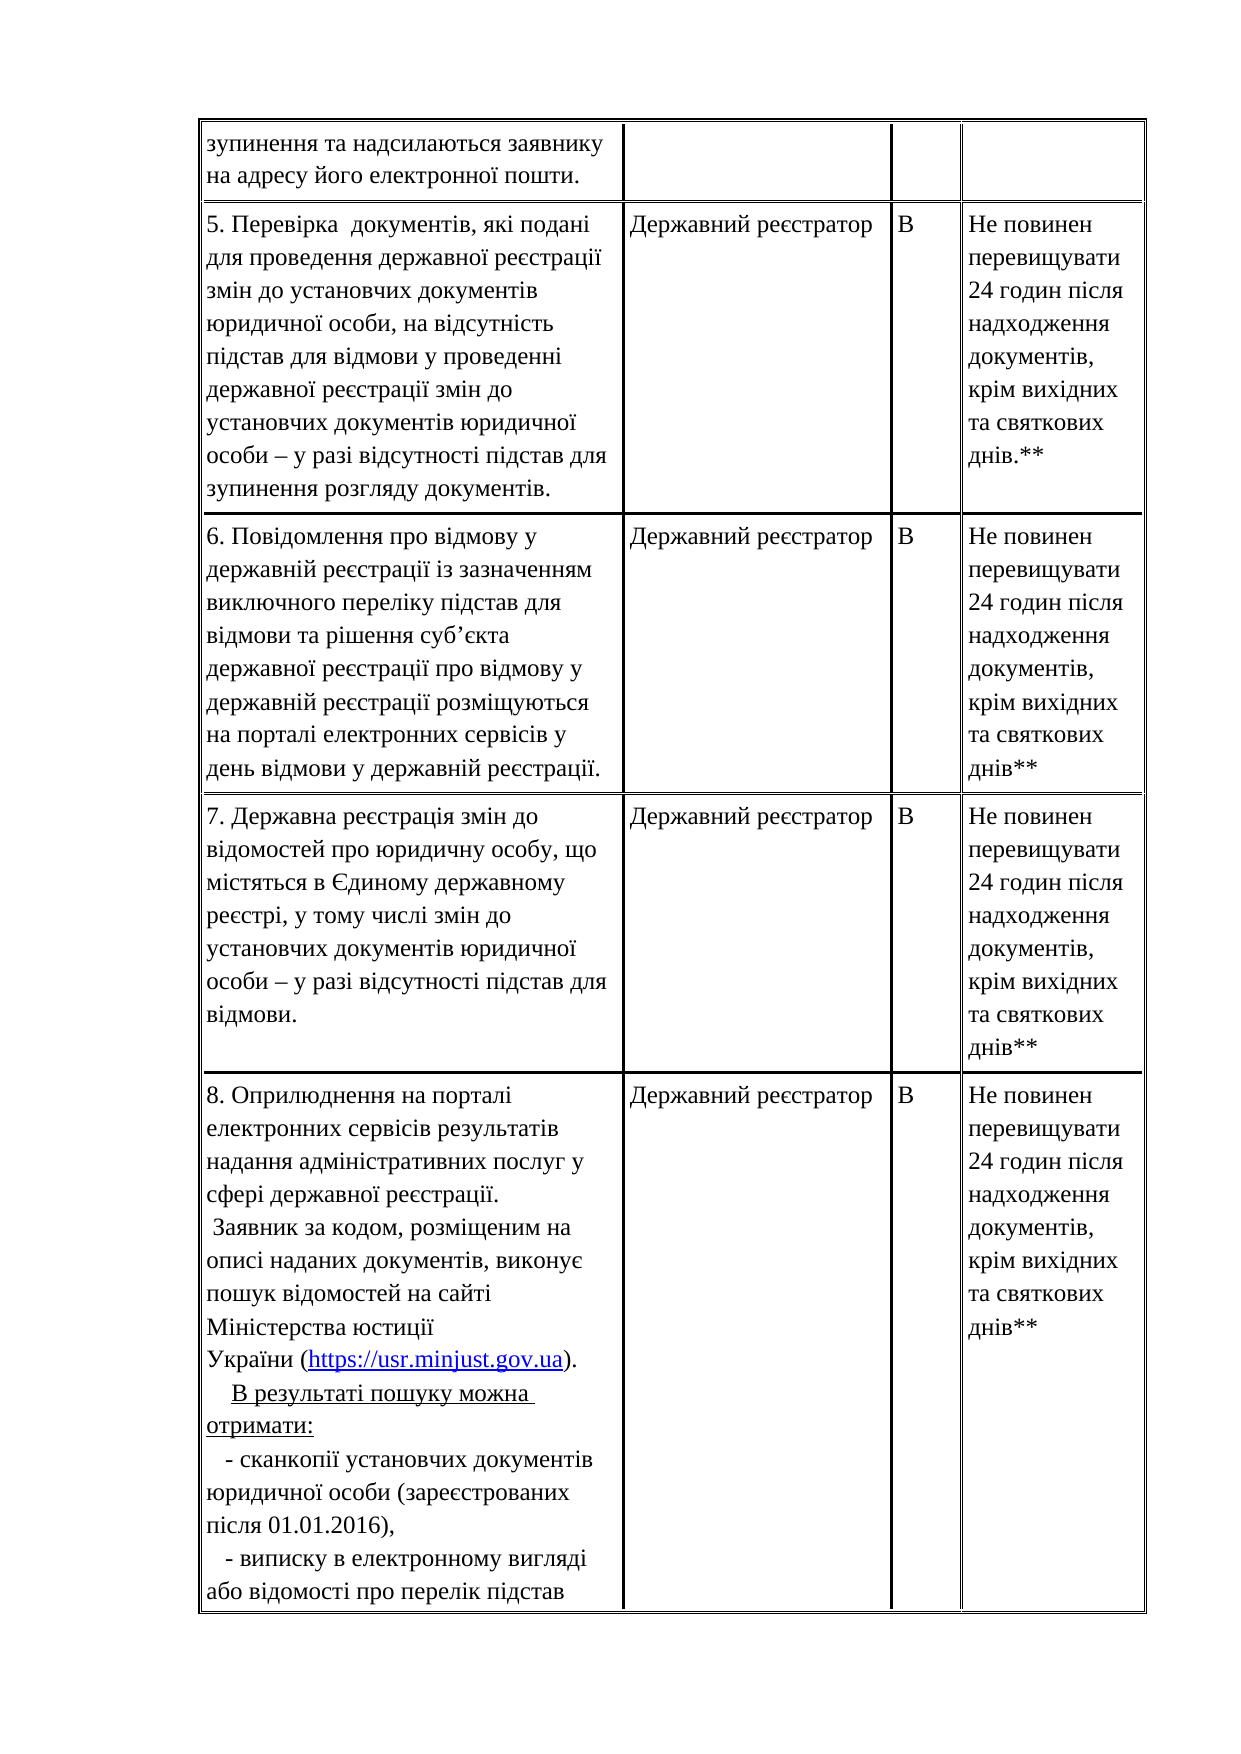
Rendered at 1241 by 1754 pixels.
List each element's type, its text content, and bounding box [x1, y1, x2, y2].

table_cell В [893, 203, 960, 512]
table_cell В [893, 515, 960, 791]
table_cell Державний реєстратор [625, 515, 890, 791]
table_cell В [891, 122, 962, 199]
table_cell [962, 122, 1144, 199]
table_cell Державний реєстратор [625, 795, 890, 1071]
table_cell 7. Державна реєстрація змін до відомостей про юридичну особу, що містяться в Єдиному державному реєстрі, у тому числі змін до установчих документів юридичної особи – у разі відсутності підстав для відмови. [202, 791, 622, 1071]
table_cell 5. Перевірка документів, які подані для проведення державної реєстрації змін до установчих документів юридичної особи, на відсутність підстав для відмови у проведенні державної реєстрації змін до установчих документів юридичної особи – у разі відсутності підстав для зупинення розгляду документів. [202, 200, 622, 512]
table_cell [623, 1074, 891, 1611]
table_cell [623, 122, 891, 199]
table_cell Державний реєстратор [625, 203, 890, 512]
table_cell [202, 122, 623, 199]
table_cell Не повинен перевищувати 24 годин після надходження документів, крім вихідних та святкових днів** [963, 791, 1144, 1071]
table_cell Не повинен перевищувати 24 годин після надходження документів, крім вихідних та святкових днів.** [963, 200, 1144, 512]
table_cell 6. Повідомлення про відмову у державній реєстрації із зазначенням виключного переліку підстав для відмови та рішення суб’єкта державної реєстрації про відмову у державній реєстрації розміщуються на порталі електронних сервісів у день відмови у державній реєстрації. [202, 512, 622, 791]
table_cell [202, 1071, 623, 1611]
table_cell Не повинен перевищувати 24 годин після надходження документів, крім вихідних та святкових днів** [963, 512, 1144, 791]
table_cell В [893, 795, 960, 1071]
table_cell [962, 1071, 1144, 1611]
table_cell В [891, 1074, 962, 1611]
